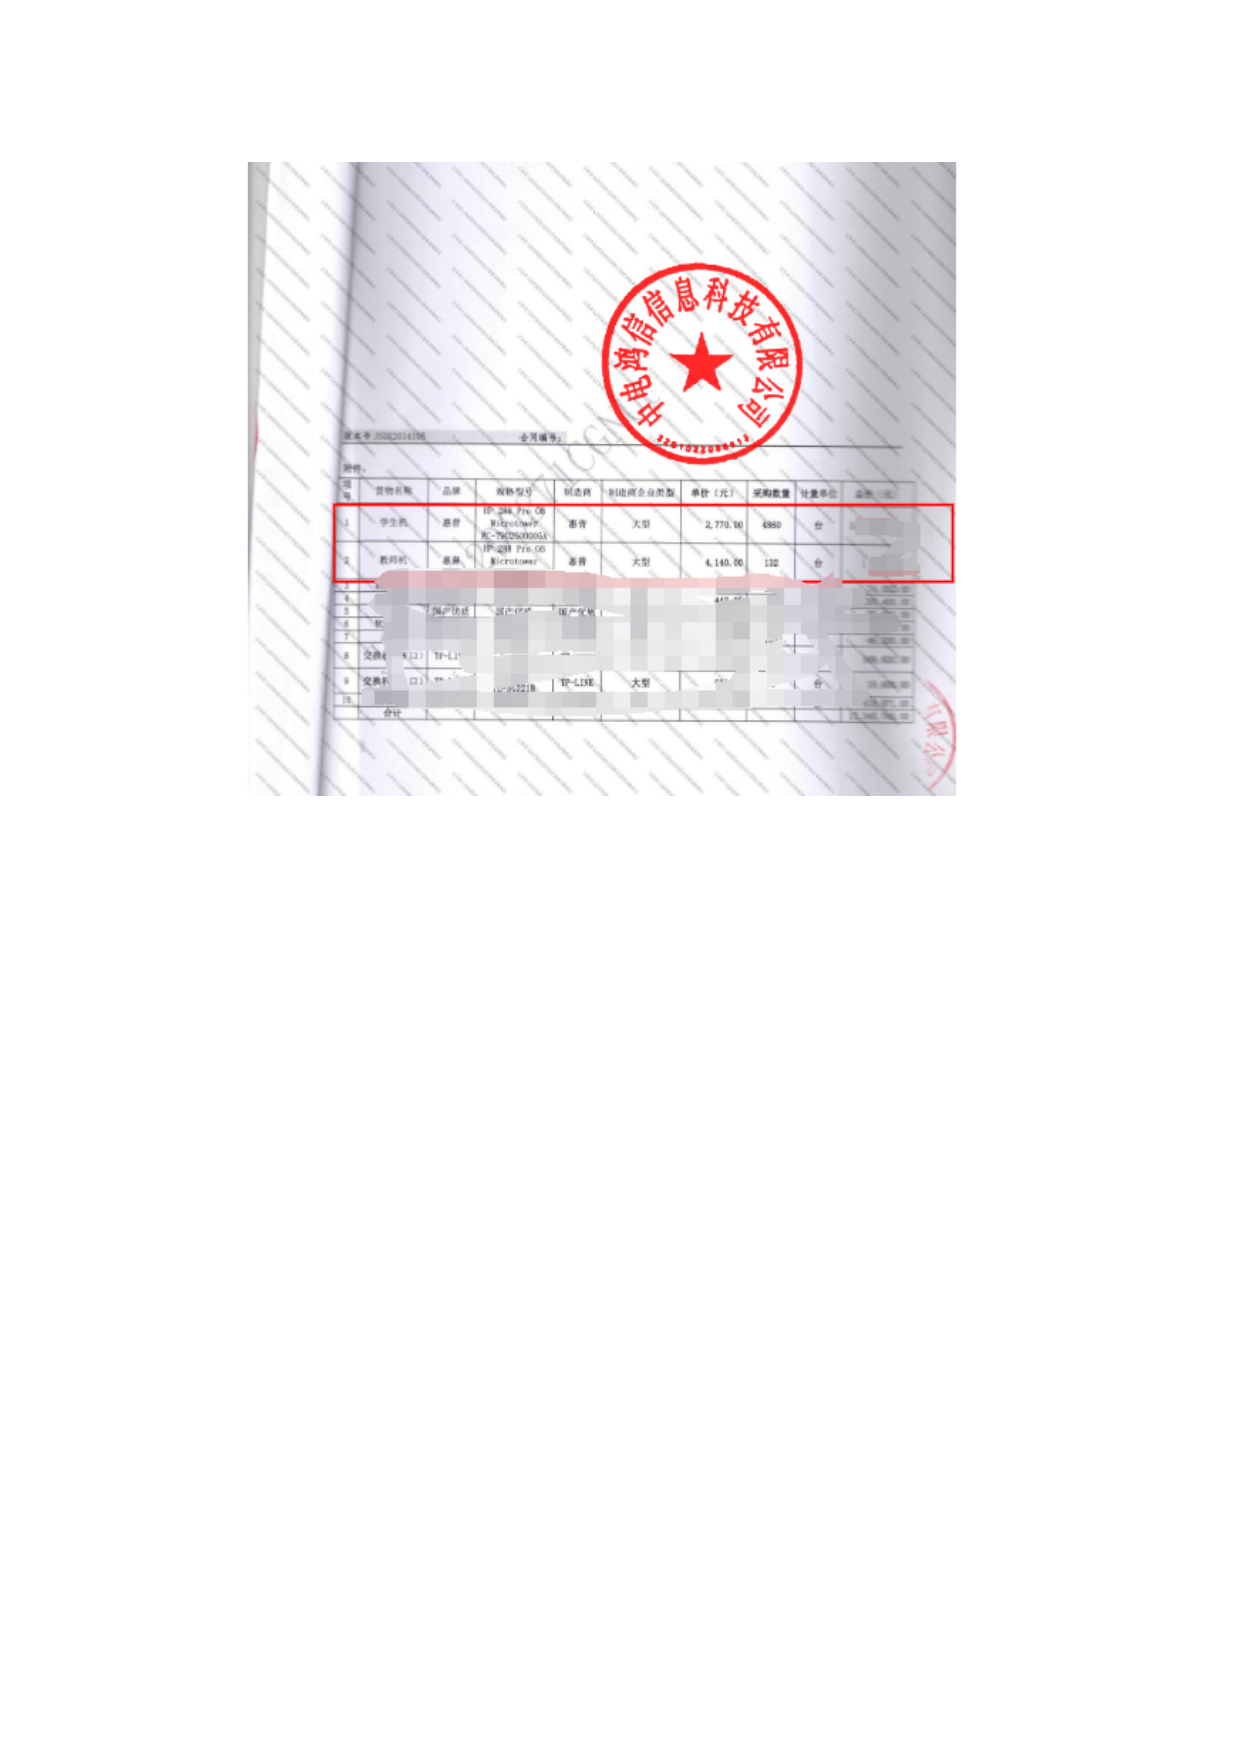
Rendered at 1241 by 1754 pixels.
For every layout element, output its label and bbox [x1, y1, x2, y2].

picture [187, 162, 1053, 796]
